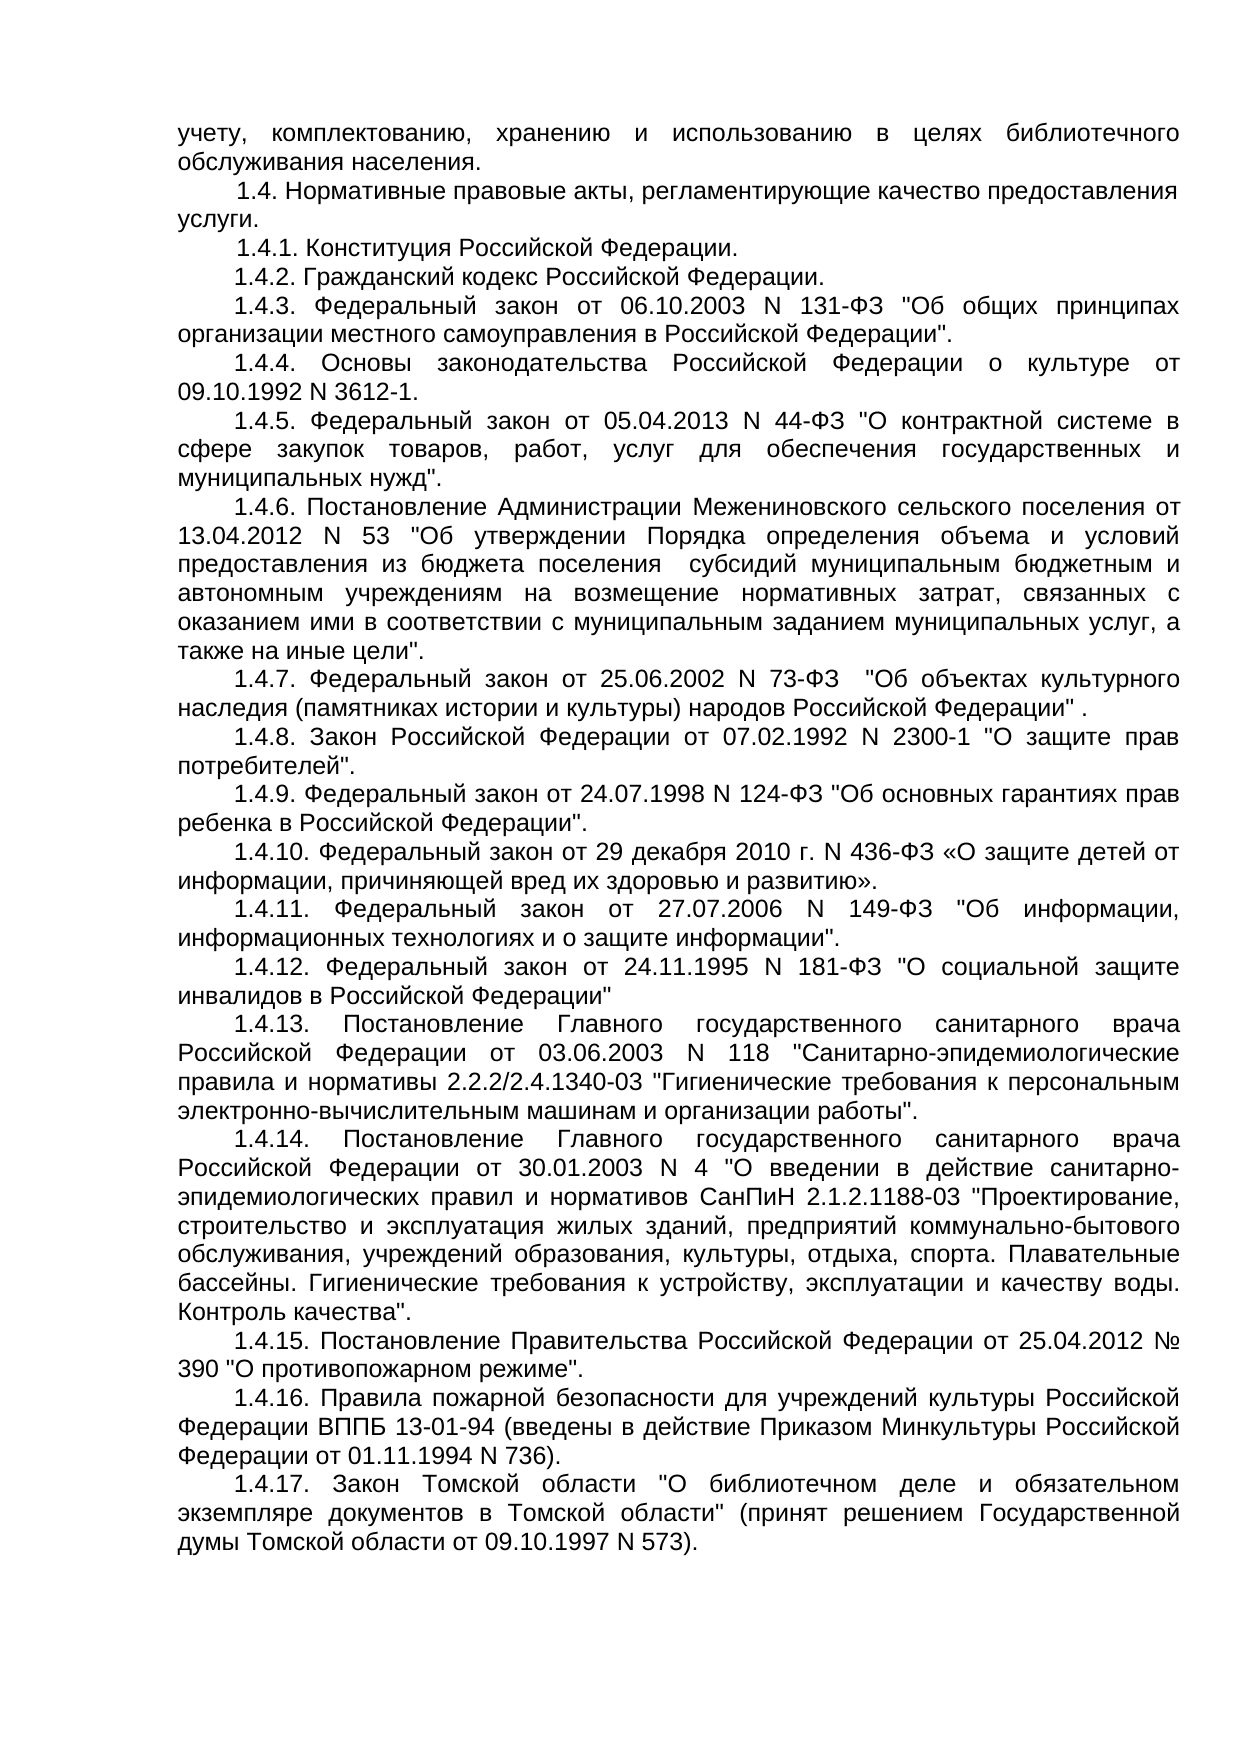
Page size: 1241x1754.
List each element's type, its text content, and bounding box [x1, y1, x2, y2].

text 1.4.16. Правила пожарной безопасности для учреждений культуры Российской Федерации ВППБ 13-01-94 (введены в действие Приказом Минкультуры Российской Федерации от 01.11.1994 N 736). [177, 1383, 1181, 1469]
text 1.4.10. Федеральный закон от 29 декабря 2010 г. N 436-ФЗ «О защите детей от информации, причиняющей вред их здоровью и развитию». [177, 837, 1181, 894]
text 1.4.1. Конституция Российской Федерации. [177, 233, 1181, 262]
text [177, 118, 1181, 176]
text 1.4.6. Постановление Администрации Межениновского сельского поселения от 13.04.2012 N 53 "Об утверждении Порядка определения объема и условий предоставления из бюджета поселения субсидий муниципальным бюджетным и автономным учреждениям на возмещение нормативных затрат, связанных с оказанием ими в соответствии с муниципальным заданием муниципальных услуг, а также на иные цели". [177, 492, 1181, 664]
text 1.4.8. Закон Российской Федерации от 07.02.1992 N 2300-1 "О защите прав потребителей". [177, 722, 1181, 779]
text 1.4.17. Закон Томской области "О библиотечном деле и обязательном экземпляре документов в Томской области" (принят решением Государственной думы Томской области от 09.10.1997 N 573). [177, 1469, 1181, 1556]
text 1.4.15. Постановление Правительства Российской Федерации от 25.04.2012 № 390 "О противопожарном режиме". [177, 1326, 1181, 1383]
text 1.4.5. Федеральный закон от 05.04.2013 N 44-ФЗ "О контрактной системе в сфере закупок товаров, работ, услуг для обеспечения государственных и муниципальных нужд". [177, 406, 1181, 492]
text 1.4.9. Федеральный закон от 24.07.1998 N 124-ФЗ "Об основных гарантиях прав ребенка в Российской Федерации". [177, 779, 1181, 837]
text 1.4.2. Гражданский кодекс Российской Федерации. [177, 262, 1181, 291]
text 1.4.14. Постановление Главного государственного санитарного врача Российской Федерации от 30.01.2003 N 4 "О введении в действие санитарно-эпидемиологических правил и нормативов СанПиН 2.1.2.1188-03 "Проектирование, строительство и эксплуатация жилых зданий, предприятий коммунально-бытового обслуживания, учреждений образования, культуры, отдыха, спорта. Плавательные бассейны. Гигиенические требования к устройству, эксплуатации и качеству воды. Контроль качества". [177, 1124, 1181, 1326]
text 1.4. Нормативные правовые акты, регламентирующие качество предоставления услуги. [177, 176, 1181, 233]
text 1.4.4. Основы законодательства Российской Федерации о культуре от 09.10.1992 N 3612-1. [177, 348, 1181, 406]
text 1.4.13. Постановление Главного государственного санитарного врача Российской Федерации от 03.06.2003 N 118 "Санитарно-эпидемиологические правила и нормативы 2.2.2/2.4.1340-03 "Гигиенические требования к персональным электронно-вычислительным машинам и организации работы". [177, 1009, 1181, 1124]
text 1.4.7. Федеральный закон от 25.06.2002 N 73-ФЗ "Об объектах культурного наследия (памятниках истории и культуры) народов Российской Федерации" . [177, 664, 1181, 722]
text 1.4.3. Федеральный закон от 06.10.2003 N 131-ФЗ "Об общих принципах организации местного самоуправления в Российской Федерации". [177, 291, 1181, 348]
text 1.4.11. Федеральный закон от 27.07.2006 N 149-ФЗ "Об информации, информационных технологиях и о защите информации". [177, 894, 1181, 952]
text 1.4.12. Федеральный закон от 24.11.1995 N 181-ФЗ "О социальной защите инвалидов в Российской Федерации" [177, 952, 1181, 1009]
